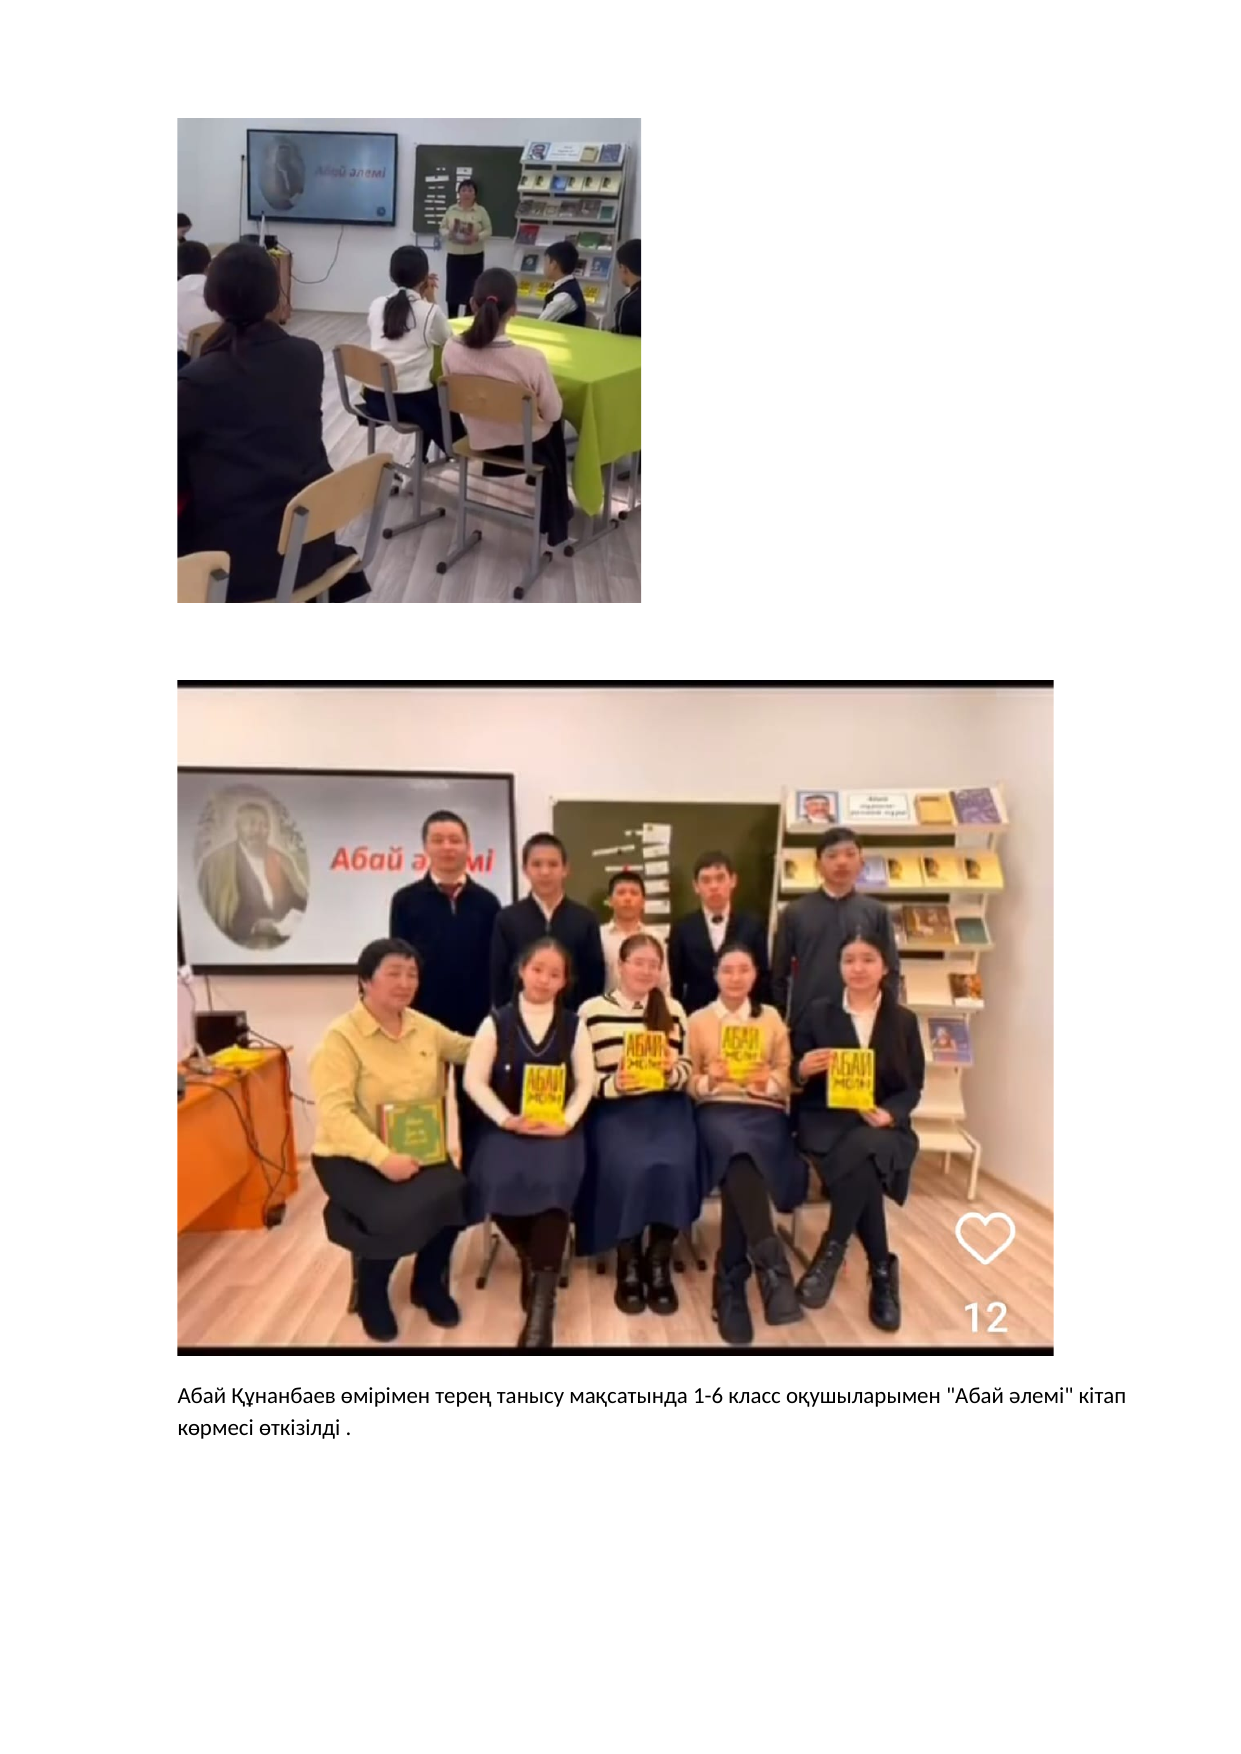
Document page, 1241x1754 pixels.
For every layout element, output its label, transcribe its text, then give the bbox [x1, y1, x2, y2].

picture [177, 680, 1054, 1356]
text Абай Құнанбаев өмірімен терең танысу мақсатында 1-6 класс оқушыларымен "Абай әлемі" кітап көрмесі өткізілді . [177, 1381, 1152, 1441]
picture [177, 118, 642, 603]
